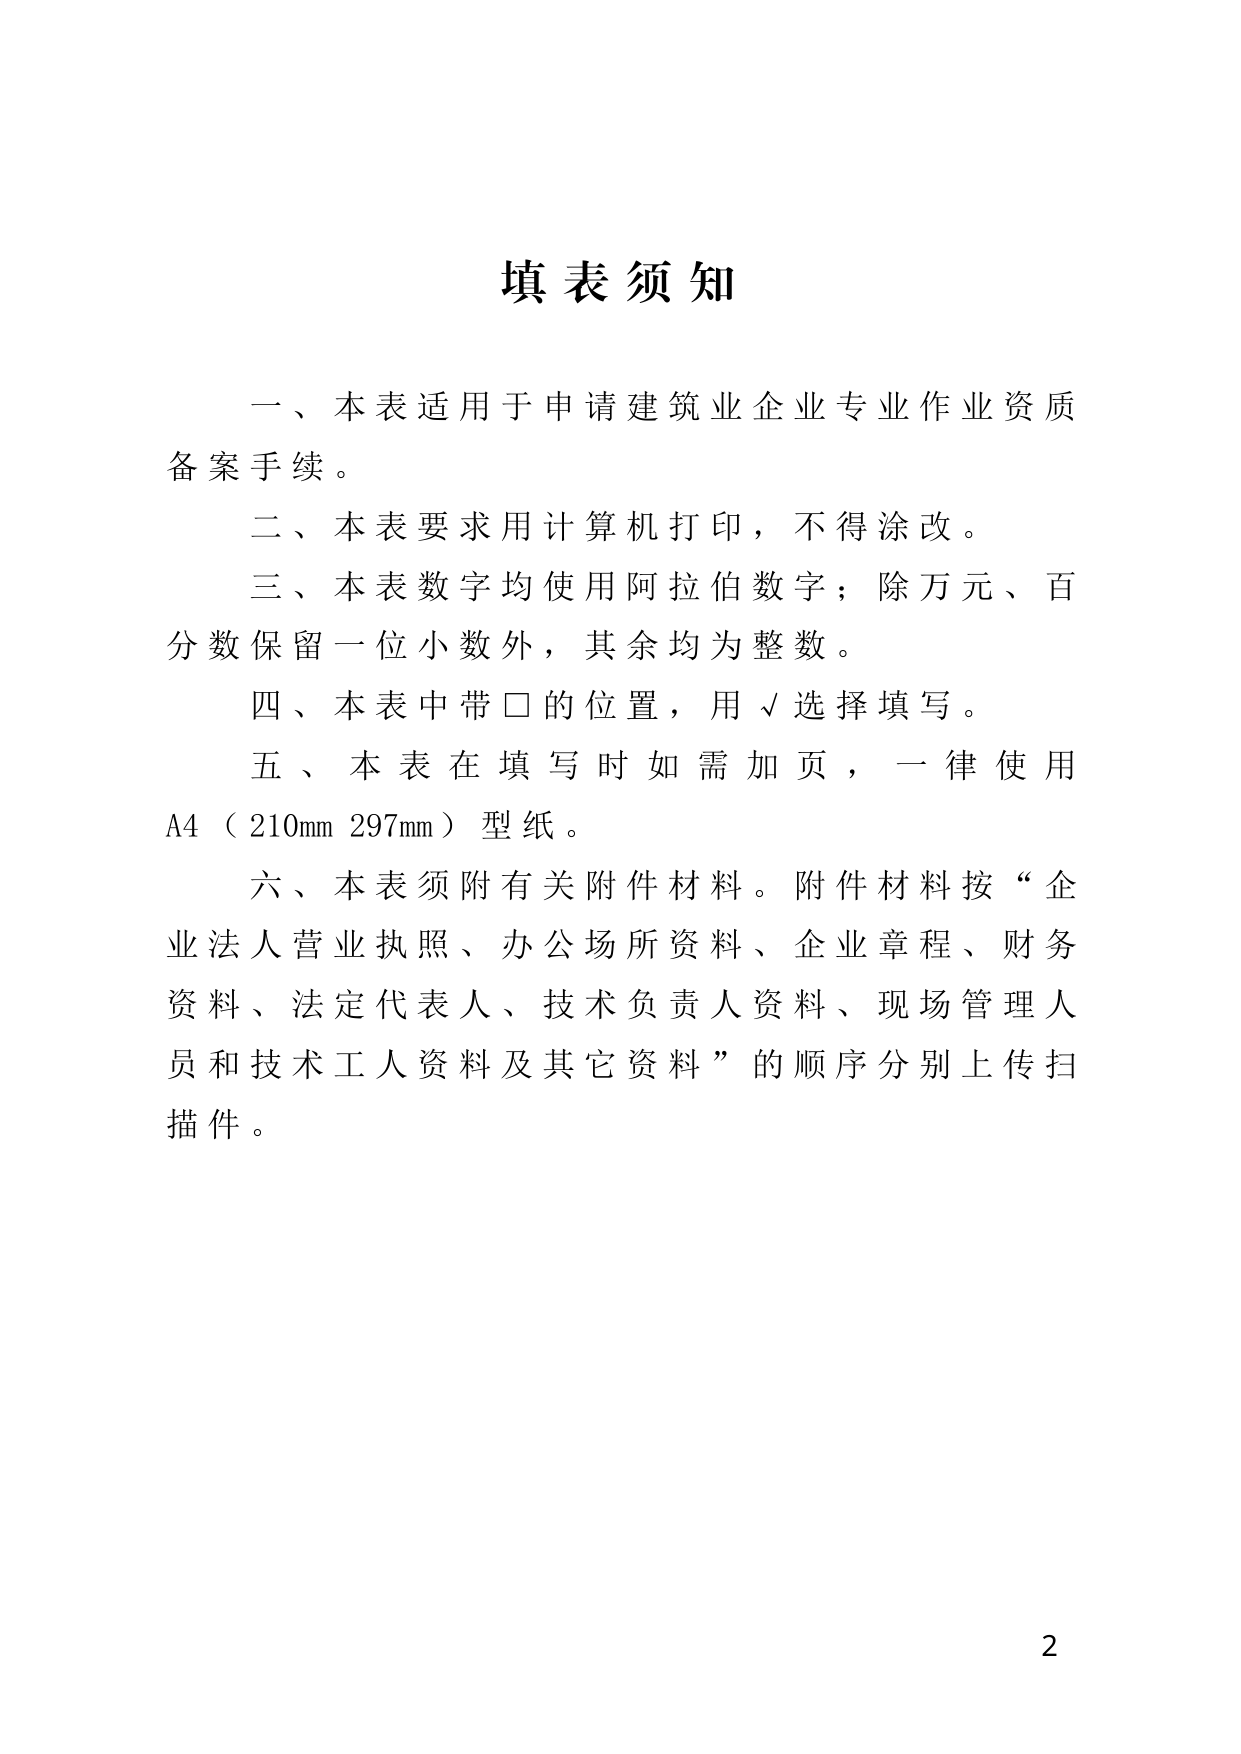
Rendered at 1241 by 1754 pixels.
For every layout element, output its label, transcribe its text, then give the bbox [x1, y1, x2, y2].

text 五、本表在填写时如需加页，一律使用A4（210mm 297mm）型纸。 [165, 733, 1087, 853]
text 四、本表中带□的位置，用√选择填写。 [165, 673, 1087, 733]
text 二、本表要求用计算机打印，不得涂改。 [165, 494, 1087, 554]
text 一、本表适用于申请建筑业企业专业作业资质备案手续。 [165, 374, 1087, 494]
text 六、本表须附有关附件材料。附件材料按“企业法人营业执照、办公场所资料、企业章程、财务资料、法定代表人、技术负责人资料、现场管理人员和技术工人资料及其它资料”的顺序分别上传扫描件。 [165, 853, 1087, 1152]
text 填表须知 [165, 255, 1087, 315]
text 三、本表数字均使用阿拉伯数字；除万元、百分数保留一位小数外，其余均为整数。 [165, 554, 1087, 673]
